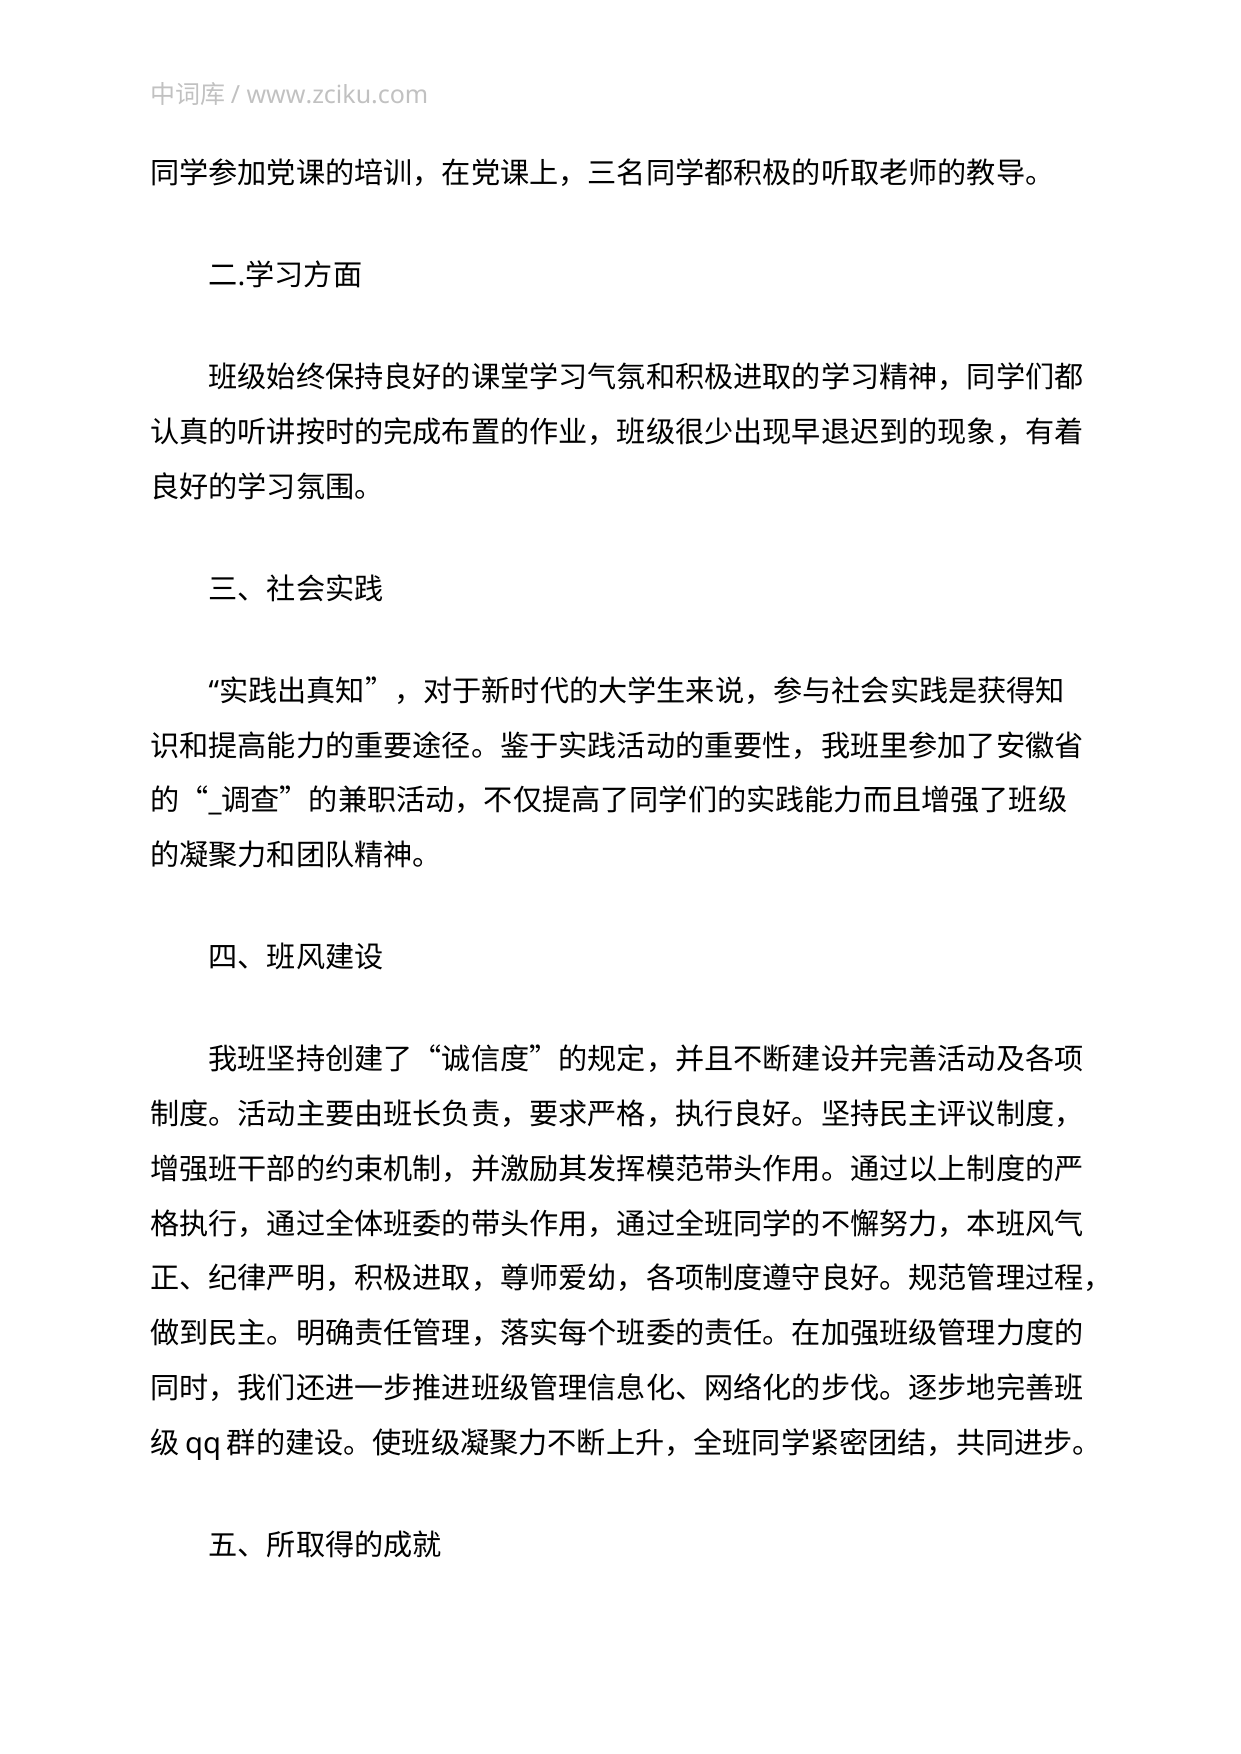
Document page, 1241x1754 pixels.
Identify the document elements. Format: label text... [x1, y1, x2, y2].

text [150, 150, 1090, 192]
text 三、社会实践 [150, 565, 1090, 608]
text 班级始终保持良好的课堂学习气氛和积极进取的学习精神，同学们都认真的听讲按时的完成布置的作业，班级很少出现早退迟到的现象，有着良好的学习氛围。 [150, 354, 1090, 506]
text 二.学习方面 [150, 252, 1090, 294]
text 五、所取得的成就 [150, 1522, 1090, 1564]
text 我班坚持创建了“诚信度”的规定，并且不断建设并完善活动及各项制度。活动主要由班长负责，要求严格，执行良好。坚持民主评议制度，增强班干部的约束机制，并激励其发挥模范带头作用。通过以上制度的严格执行，通过全体班委的带头作用，通过全班同学的不懈努力，本班风气正、纪律严明，积极进取，尊师爱幼，各项制度遵守良好。规范管理过程，做到民主。明确责任管理，落实每个班委的责任。在加强班级管理力度的同时，我们还进一步推进班级管理信息化、网络化的步伐。逐步地完善班级qq群的建设。使班级凝聚力不断上升，全班同学紧密团结，共同进步。 [150, 1036, 1090, 1462]
text “实践出真知”，对于新时代的大学生来说，参与社会实践是获得知识和提高能力的重要途径。鉴于实践活动的重要性，我班里参加了安徽省的“_调查”的兼职活动，不仅提高了同学们的实践能力而且增强了班级的凝聚力和团队精神。 [150, 667, 1090, 874]
text 四、班风建设 [150, 934, 1090, 976]
